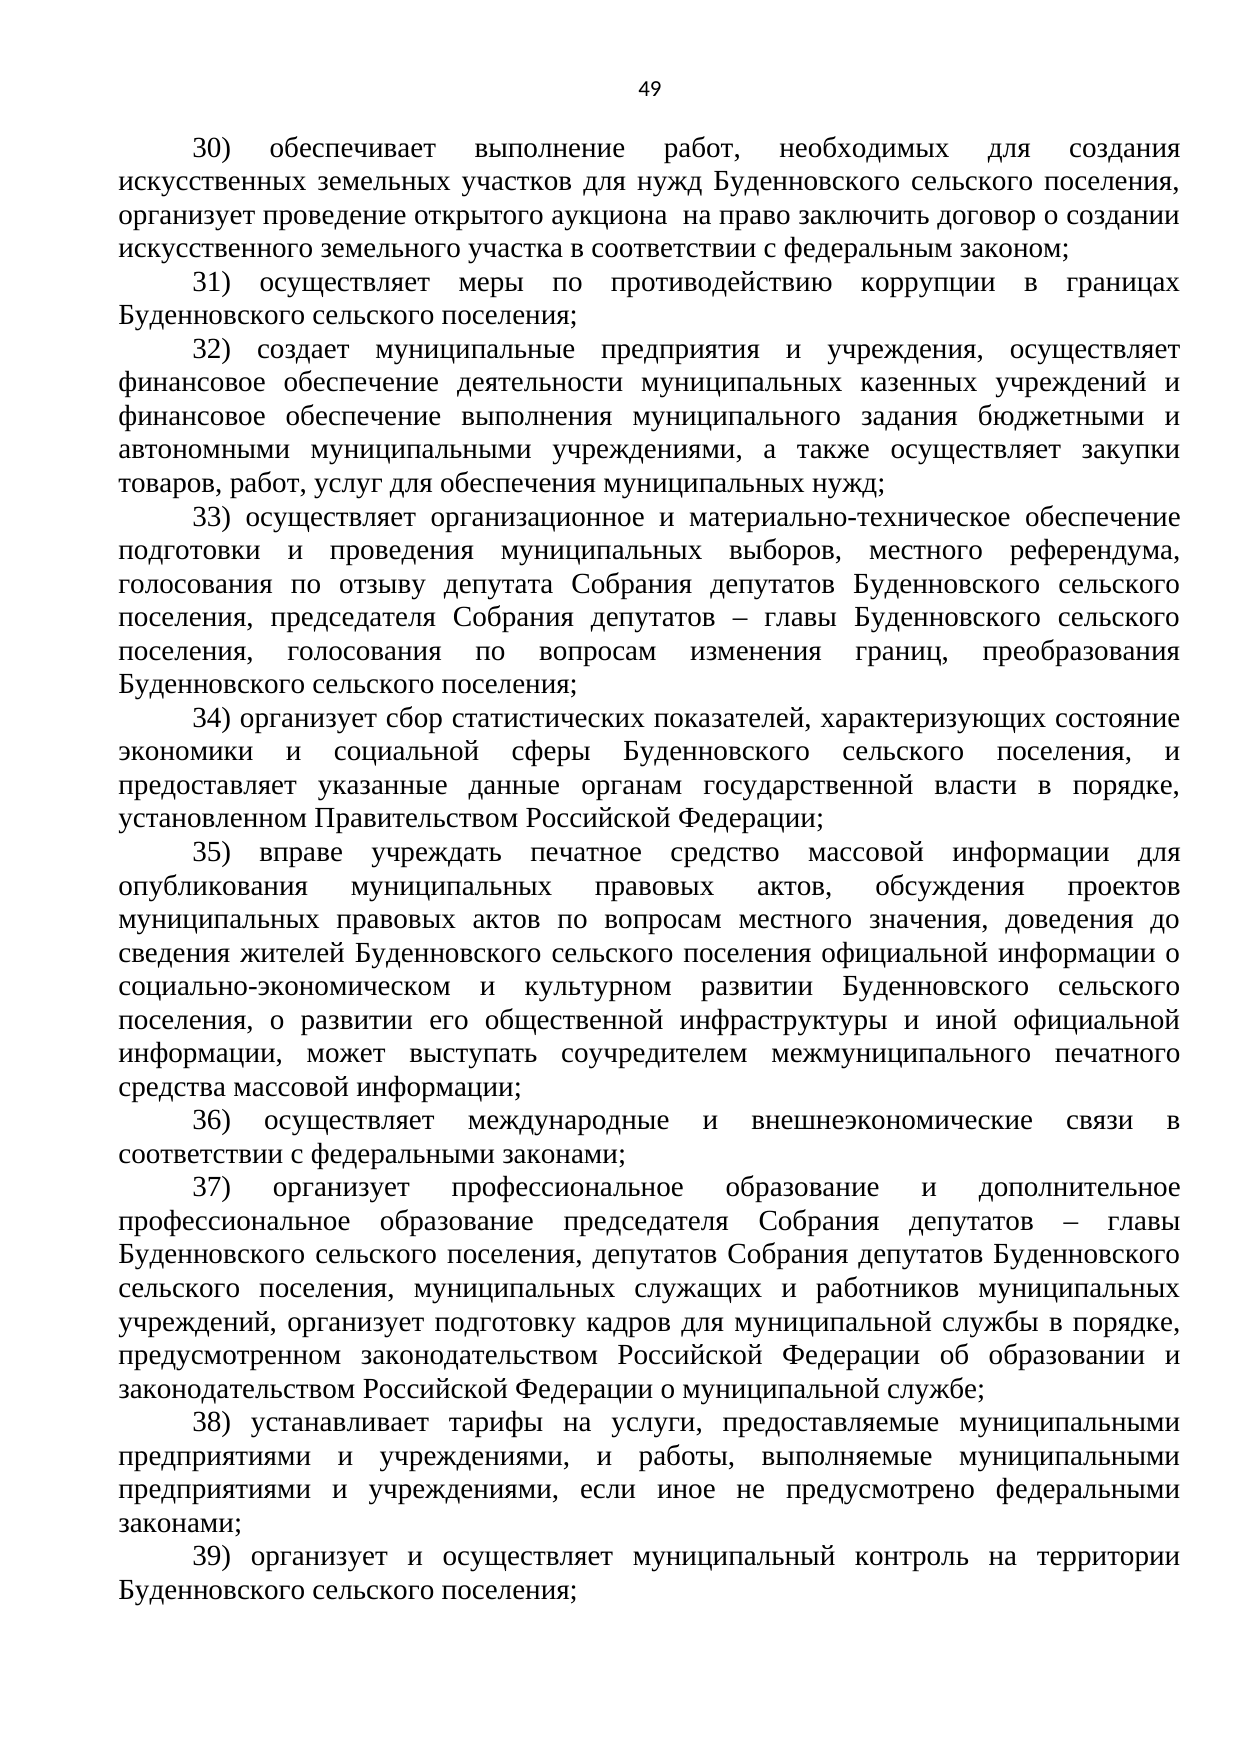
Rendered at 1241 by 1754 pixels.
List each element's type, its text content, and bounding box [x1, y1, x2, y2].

text 38) устанавливает тарифы на услуги, предоставляемые муниципальными предприятиями и учреждениями, и работы, выполняемые муниципальными предприятиями и учреждениями, если иное не предусмотрено федеральными законами; [118, 1404, 1181, 1538]
text 37) организует профессиональное образование и дополнительное профессиональное образование председателя Собрания депутатов – главы Буденновского сельского поселения, депутатов Собрания депутатов Буденновского сельского поселения, муниципальных служащих и работников муниципальных учреждений, организует подготовку кадров для муниципальной службы в порядке, предусмотренном законодательством Российской Федерации об образовании и законодательством Российской Федерации о муниципальной службе; [118, 1169, 1181, 1404]
text 35) вправе учреждать печатное средство массовой информации для опубликования муниципальных правовых актов, обсуждения проектов муниципальных правовых актов по вопросам местного значения, доведения до сведения жителей Буденновского сельского поселения официальной информации о социально-экономическом и культурном развитии Буденновского сельского поселения, о развитии его общественной инфраструктуры и иной официальной информации, может выступать соучредителем межмуниципального печатного средства массовой информации; [118, 834, 1181, 1102]
text 36) осуществляет международные и внешнеэкономические связи в соответствии с федеральными законами; [118, 1102, 1181, 1169]
text 34) организует сбор статистических показателей, характеризующих состояние экономики и социальной сферы Буденновского сельского поселения, и предоставляет указанные данные органам государственной власти в порядке, установленном Правительством Российской Федерации; [118, 700, 1181, 834]
text 31) осуществляет меры по противодействию коррупции в границах Буденновского сельского поселения; [118, 264, 1181, 331]
text 32) создает муниципальные предприятия и учреждения, осуществляет финансовое обеспечение деятельности муниципальных казенных учреждений и финансовое обеспечение выполнения муниципального задания бюджетными и автономными муниципальными учреждениями, а также осуществляет закупки товаров, работ, услуг для обеспечения муниципальных нужд; [118, 331, 1181, 499]
text 39) организует и осуществляет муниципальный контроль на территории Буденновского сельского поселения; [118, 1538, 1181, 1606]
text 30) обеспечивает выполнение работ, необходимых для создания искусственных земельных участков для нужд Буденновского сельского поселения, организует проведение открытого аукциона на право заключить договор о создании искусственного земельного участка в соответствии с федеральным законом; [118, 130, 1181, 264]
text 33) осуществляет организационное и материально-техническое обеспечение подготовки и проведения муниципальных выборов, местного референдума, голосования по отзыву депутата Собрания депутатов Буденновского сельского поселения, председателя Собрания депутатов – главы Буденновского сельского поселения, голосования по вопросам изменения границ, преобразования Буденновского сельского поселения; [118, 499, 1181, 700]
